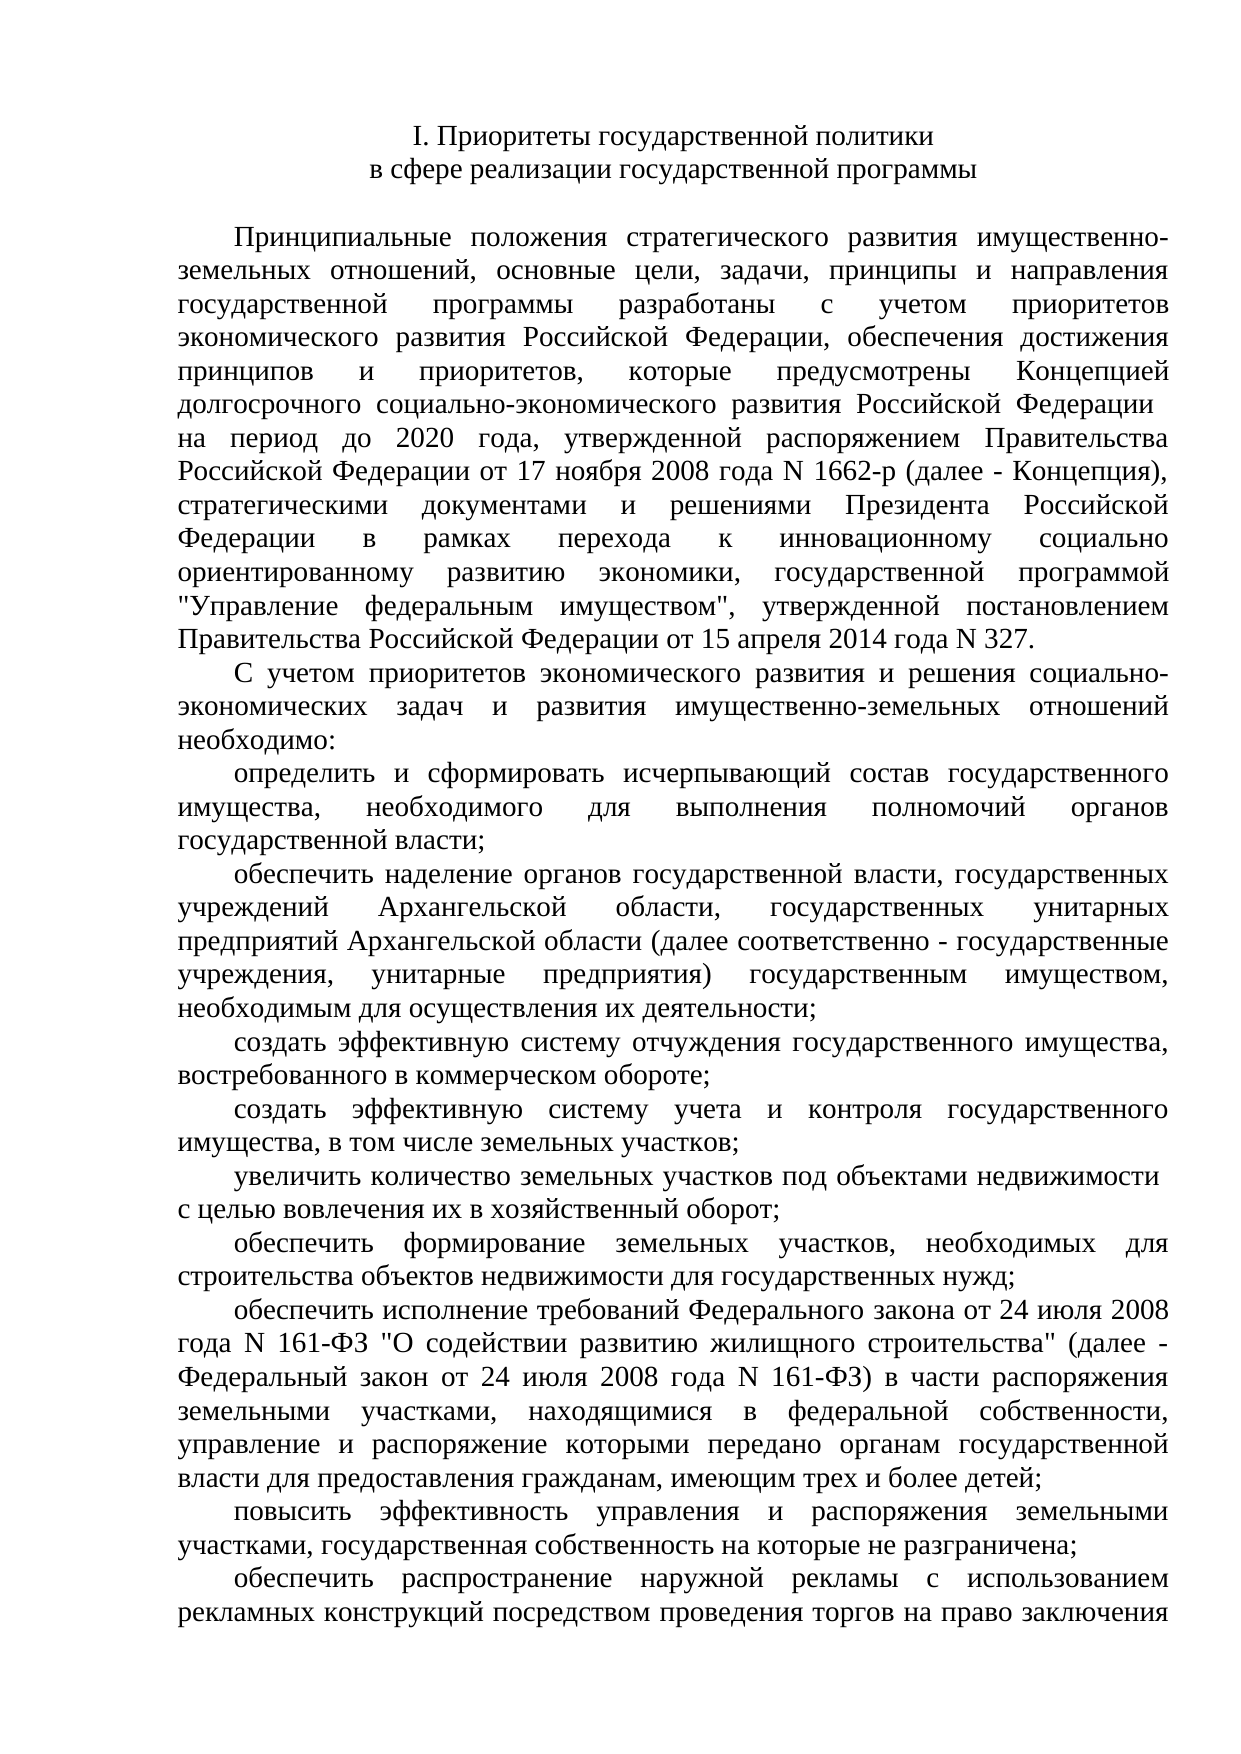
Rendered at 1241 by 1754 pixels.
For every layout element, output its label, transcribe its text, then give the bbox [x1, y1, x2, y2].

text обеспечить формирование земельных участков, необходимых для строительства объектов недвижимости для государственных нужд; [177, 1225, 1169, 1292]
text увеличить количество земельных участков под объектами недвижимости с целью вовлечения их в хозяйственный оборот; [177, 1158, 1169, 1225]
text повысить эффективность управления и распоряжения земельными участками, государственная собственность на которые не разграничена; [177, 1493, 1169, 1560]
text Принципиальные положения стратегического развития имущественно-земельных отношений, основные цели, задачи, принципы и направления государственной программы разработаны с учетом приоритетов экономического развития Российской Федерации, обеспечения достижения принципов и приоритетов, которые предусмотрены Концепцией долгосрочного социально-экономического развития Российской Федерации на период до 2020 года, утвержденной распоряжением Правительства Российской Федерации от 17 ноября 2008 года N 1662-р (далее - Концепция), стратегическими документами и решениями Президента Российской Федерации в рамках перехода к инновационному социально ориентированному развитию экономики, государственной программой "Управление федеральным имуществом", утвержденной постановлением Правительства Российской Федерации от 15 апреля 2014 года N 327. [177, 219, 1169, 655]
text создать эффективную систему отчуждения государственного имущества, востребованного в коммерческом обороте; [177, 1024, 1169, 1091]
text создать эффективную систему учета и контроля государственного имущества, в том числе земельных участков; [177, 1091, 1169, 1158]
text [177, 1560, 1169, 1627]
text определить и сформировать исчерпывающий состав государственного имущества, необходимого для выполнения полномочий органов государственной власти; [177, 755, 1169, 856]
text в сфере реализации государственной программы [177, 152, 1169, 185]
text I. Приоритеты государственной политики [177, 118, 1169, 152]
text обеспечить исполнение требований Федерального закона от 24 июля 2008 года N 161-ФЗ "О содействии развитию жилищного строительства" (далее - Федеральный закон от 24 июля 2008 года N 161-ФЗ) в части распоряжения земельными участками, находящимися в федеральной собственности, управление и распоряжение которыми передано органам государственной власти для предоставления гражданам, имеющим трех и более детей; [177, 1292, 1169, 1493]
text обеспечить наделение органов государственной власти, государственных учреждений Архангельской области, государственных унитарных предприятий Архангельской области (далее соответственно - государственные учреждения, унитарные предприятия) государственным имуществом, необходимым для осуществления их деятельности; [177, 856, 1169, 1024]
text С учетом приоритетов экономического развития и решения социально-экономических задач и развития имущественно-земельных отношений необходимо: [177, 655, 1169, 755]
